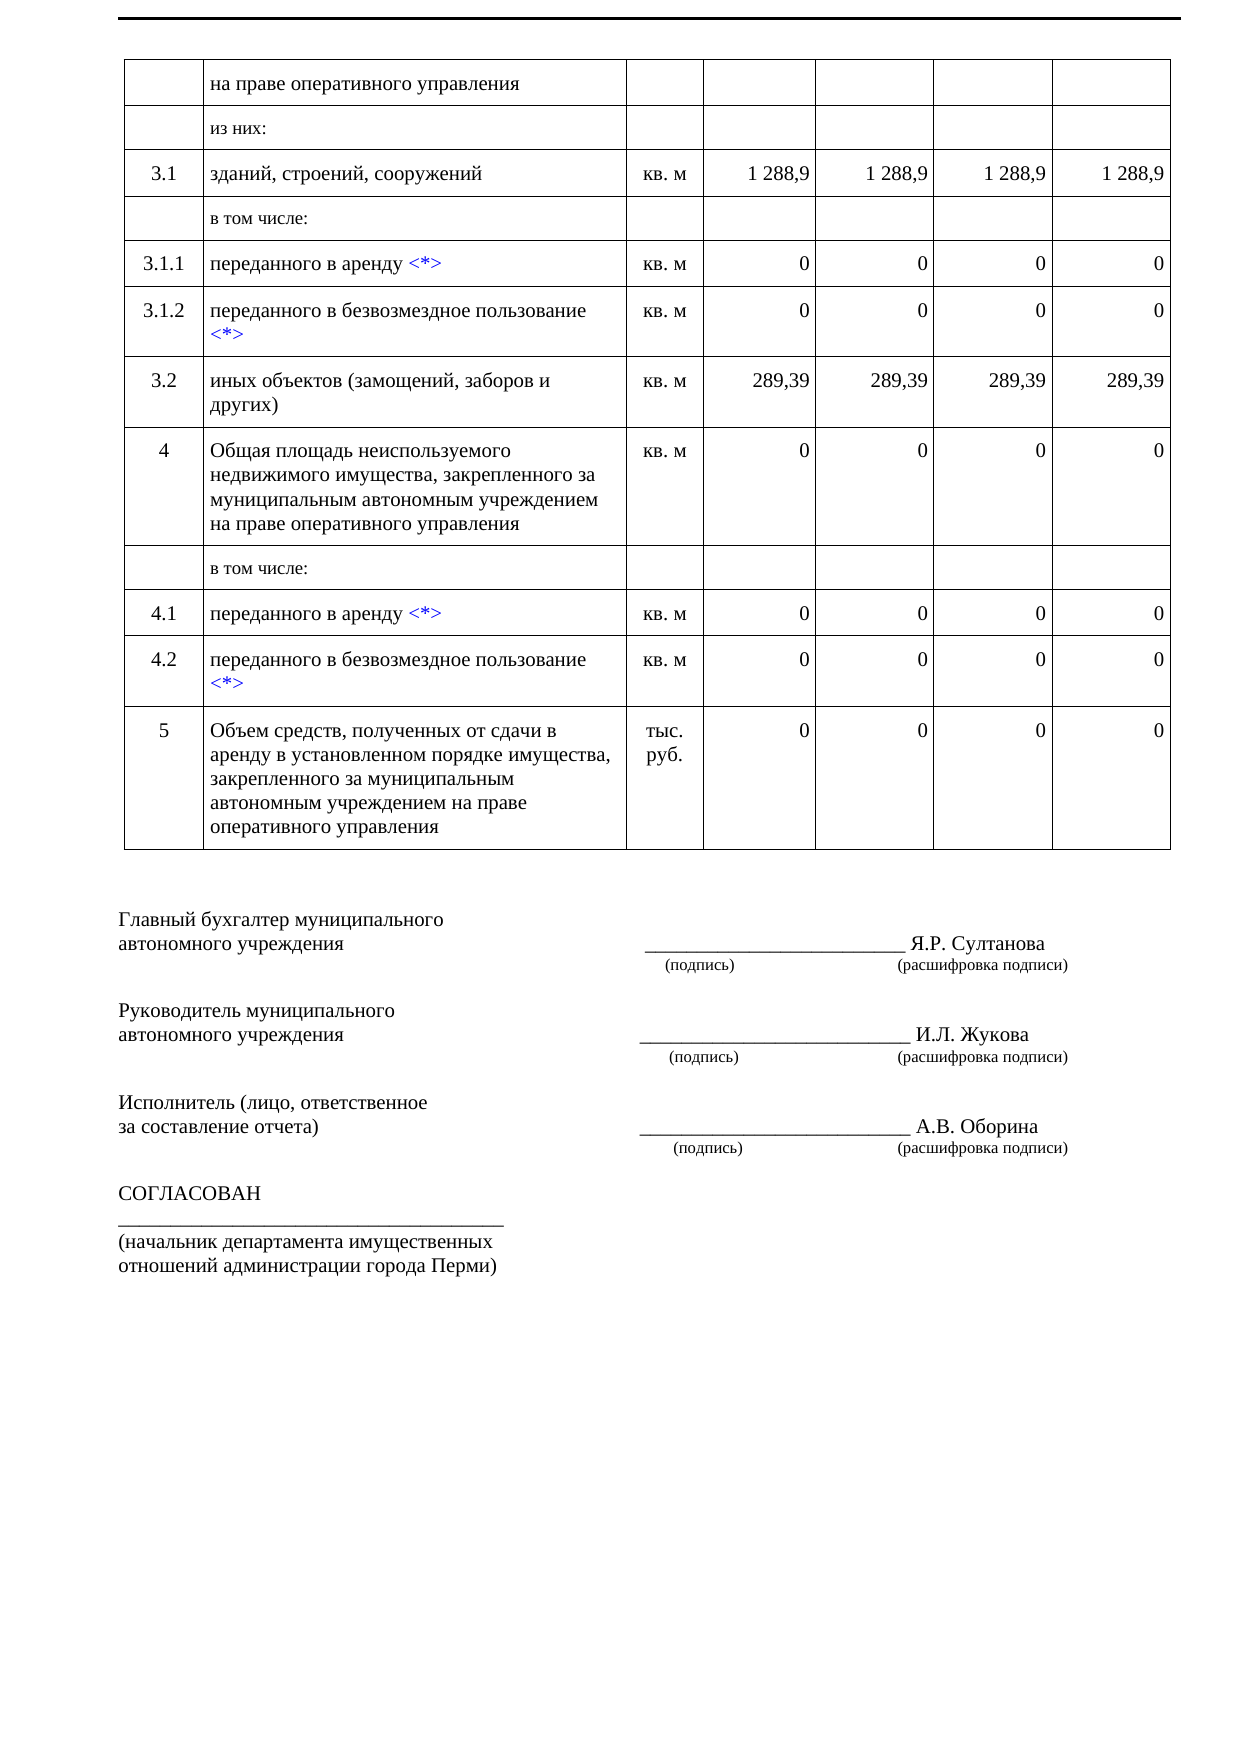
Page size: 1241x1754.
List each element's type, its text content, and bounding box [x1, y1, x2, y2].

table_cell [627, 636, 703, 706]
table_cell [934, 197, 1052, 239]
text Руководитель муниципального [118, 998, 1181, 1022]
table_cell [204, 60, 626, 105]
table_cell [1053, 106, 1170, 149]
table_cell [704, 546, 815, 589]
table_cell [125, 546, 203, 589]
text (подпись) (расшифровка подписи) [487, 1138, 1181, 1157]
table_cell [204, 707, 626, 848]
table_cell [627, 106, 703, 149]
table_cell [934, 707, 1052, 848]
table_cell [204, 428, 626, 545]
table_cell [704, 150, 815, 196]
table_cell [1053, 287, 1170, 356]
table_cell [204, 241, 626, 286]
text Главный бухгалтер муниципального [118, 907, 1181, 931]
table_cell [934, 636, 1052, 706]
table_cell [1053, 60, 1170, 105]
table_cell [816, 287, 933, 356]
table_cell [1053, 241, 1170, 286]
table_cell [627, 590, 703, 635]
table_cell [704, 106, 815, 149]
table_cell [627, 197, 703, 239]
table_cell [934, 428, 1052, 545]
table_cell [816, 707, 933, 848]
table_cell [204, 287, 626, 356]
text (подпись) (расшифровка подписи) [118, 955, 1181, 974]
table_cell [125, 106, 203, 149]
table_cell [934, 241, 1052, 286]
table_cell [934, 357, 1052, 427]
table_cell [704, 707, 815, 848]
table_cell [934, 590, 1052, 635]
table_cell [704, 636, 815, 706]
text автономного учреждения _________________________ Я.Р. Султанова [118, 931, 1181, 955]
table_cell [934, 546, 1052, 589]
text отношений администрации города Перми) [118, 1253, 1181, 1277]
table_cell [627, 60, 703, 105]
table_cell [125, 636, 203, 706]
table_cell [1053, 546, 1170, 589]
text за составление отчета) __________________________ А.В. Оборина [118, 1114, 1181, 1138]
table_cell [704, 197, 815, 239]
text _____________________________________ [118, 1205, 1181, 1229]
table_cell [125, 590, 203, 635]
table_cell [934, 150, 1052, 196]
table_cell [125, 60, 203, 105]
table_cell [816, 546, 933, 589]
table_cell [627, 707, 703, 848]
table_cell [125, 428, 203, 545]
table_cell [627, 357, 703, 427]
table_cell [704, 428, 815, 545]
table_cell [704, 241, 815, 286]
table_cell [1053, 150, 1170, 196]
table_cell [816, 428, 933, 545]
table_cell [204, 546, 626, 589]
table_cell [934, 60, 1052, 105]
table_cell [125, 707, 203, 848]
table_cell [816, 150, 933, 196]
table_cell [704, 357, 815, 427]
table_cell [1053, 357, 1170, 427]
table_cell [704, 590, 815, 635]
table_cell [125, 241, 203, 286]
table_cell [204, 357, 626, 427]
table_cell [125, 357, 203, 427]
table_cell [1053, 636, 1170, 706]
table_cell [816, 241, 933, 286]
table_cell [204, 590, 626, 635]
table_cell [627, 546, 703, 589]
text (начальник департамента имущественных [118, 1229, 1181, 1253]
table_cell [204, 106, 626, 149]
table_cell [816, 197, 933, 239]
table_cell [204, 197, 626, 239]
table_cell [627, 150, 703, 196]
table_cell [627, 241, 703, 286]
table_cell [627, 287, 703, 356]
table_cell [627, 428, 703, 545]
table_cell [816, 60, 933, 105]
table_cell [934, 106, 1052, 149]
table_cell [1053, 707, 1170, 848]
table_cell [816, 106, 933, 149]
text СОГЛАСОВАН [118, 1181, 1181, 1205]
text автономного учреждения __________________________ И.Л. Жукова [118, 1022, 1181, 1046]
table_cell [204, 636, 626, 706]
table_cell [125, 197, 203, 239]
text Исполнитель (лицо, ответственное [118, 1090, 1181, 1114]
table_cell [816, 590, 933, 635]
text (подпись) (расшифровка подписи) [487, 1046, 1181, 1066]
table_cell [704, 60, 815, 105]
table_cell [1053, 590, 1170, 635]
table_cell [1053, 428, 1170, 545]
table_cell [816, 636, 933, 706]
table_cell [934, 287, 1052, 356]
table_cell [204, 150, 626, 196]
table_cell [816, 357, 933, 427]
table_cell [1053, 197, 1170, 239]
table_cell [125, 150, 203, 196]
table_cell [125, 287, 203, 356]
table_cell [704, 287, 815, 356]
